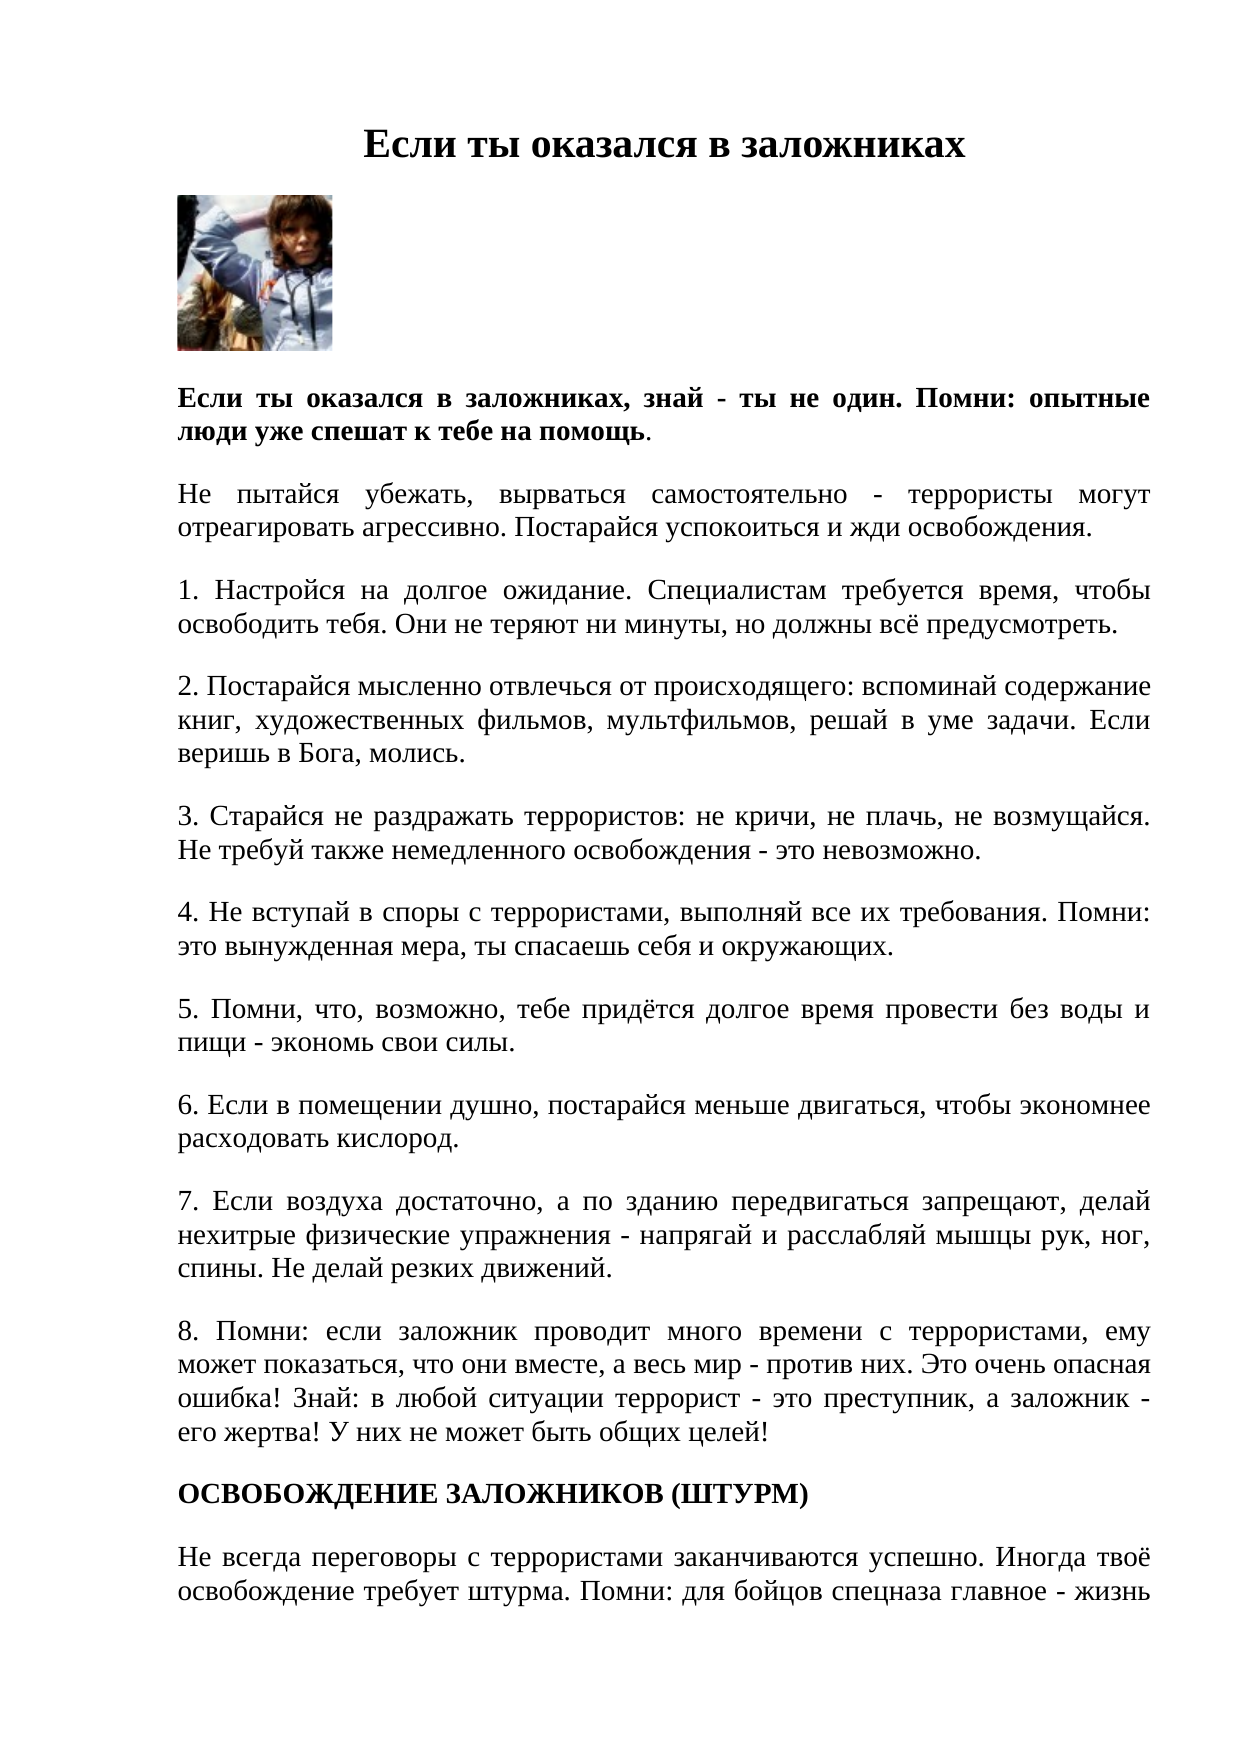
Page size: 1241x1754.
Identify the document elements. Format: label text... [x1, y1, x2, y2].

text 7. Если воздуха достаточно, а по зданию передвигаться запрещают, делай нехитрые физические упражнения - напрягай и расслабляй мышцы рук, ног, спины. Не делай резких движений. [177, 1183, 1152, 1284]
text 6. Если в помещении душно, постарайся меньше двигаться, чтобы экономнее расходовать кислород. [177, 1087, 1152, 1154]
text 2. Постарайся мысленно отвлечься от происходящего: вспоминай содержание книг, художественных фильмов, мультфильмов, решай в уме задачи. Если веришь в Бога, молись. [177, 668, 1152, 769]
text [177, 1539, 1152, 1606]
picture [177, 195, 333, 351]
text 8. Помни: если заложник проводит много времени с террористами, ему может показаться, что они вместе, а весь мир - против них. Это очень опасная ошибка! Знай: в любой ситуации террорист - это преступник, а заложник - его жертва! У них не может быть общих целей! [177, 1313, 1152, 1447]
text Если ты оказался в заложниках [177, 118, 1152, 166]
text 5. Помни, что, возможно, тебе придётся долгое время провести без воды и пищи - экономь свои силы. [177, 991, 1152, 1058]
text Не пытайся убежать, вырваться самостоятельно - террористы могут отреагировать агрессивно. Постарайся успокоиться и жди освобождения. [177, 476, 1152, 543]
text Если ты оказался в заложниках, знай - ты не один. Помни: опытные люди уже спешат к тебе на помощь. [177, 380, 1152, 447]
text 3. Старайся не раздражать террористов: не кричи, не плачь, не возмущайся. Не требуй также немедленного освобождения - это невозможно. [177, 798, 1152, 865]
text 1. Настройся на долгое ожидание. Специалистам требуется время, чтобы освободить тебя. Они не теряют ни минуты, но должны всё предусмотреть. [177, 572, 1152, 639]
text ОСВОБОЖДЕНИЕ ЗАЛОЖНИКОВ (ШТУРМ) [177, 1476, 1152, 1510]
text 4. Не вступай в споры с террористами, выполняй все их требования. Помни: это вынужденная мера, ты спасаешь себя и окружающих. [177, 894, 1152, 962]
